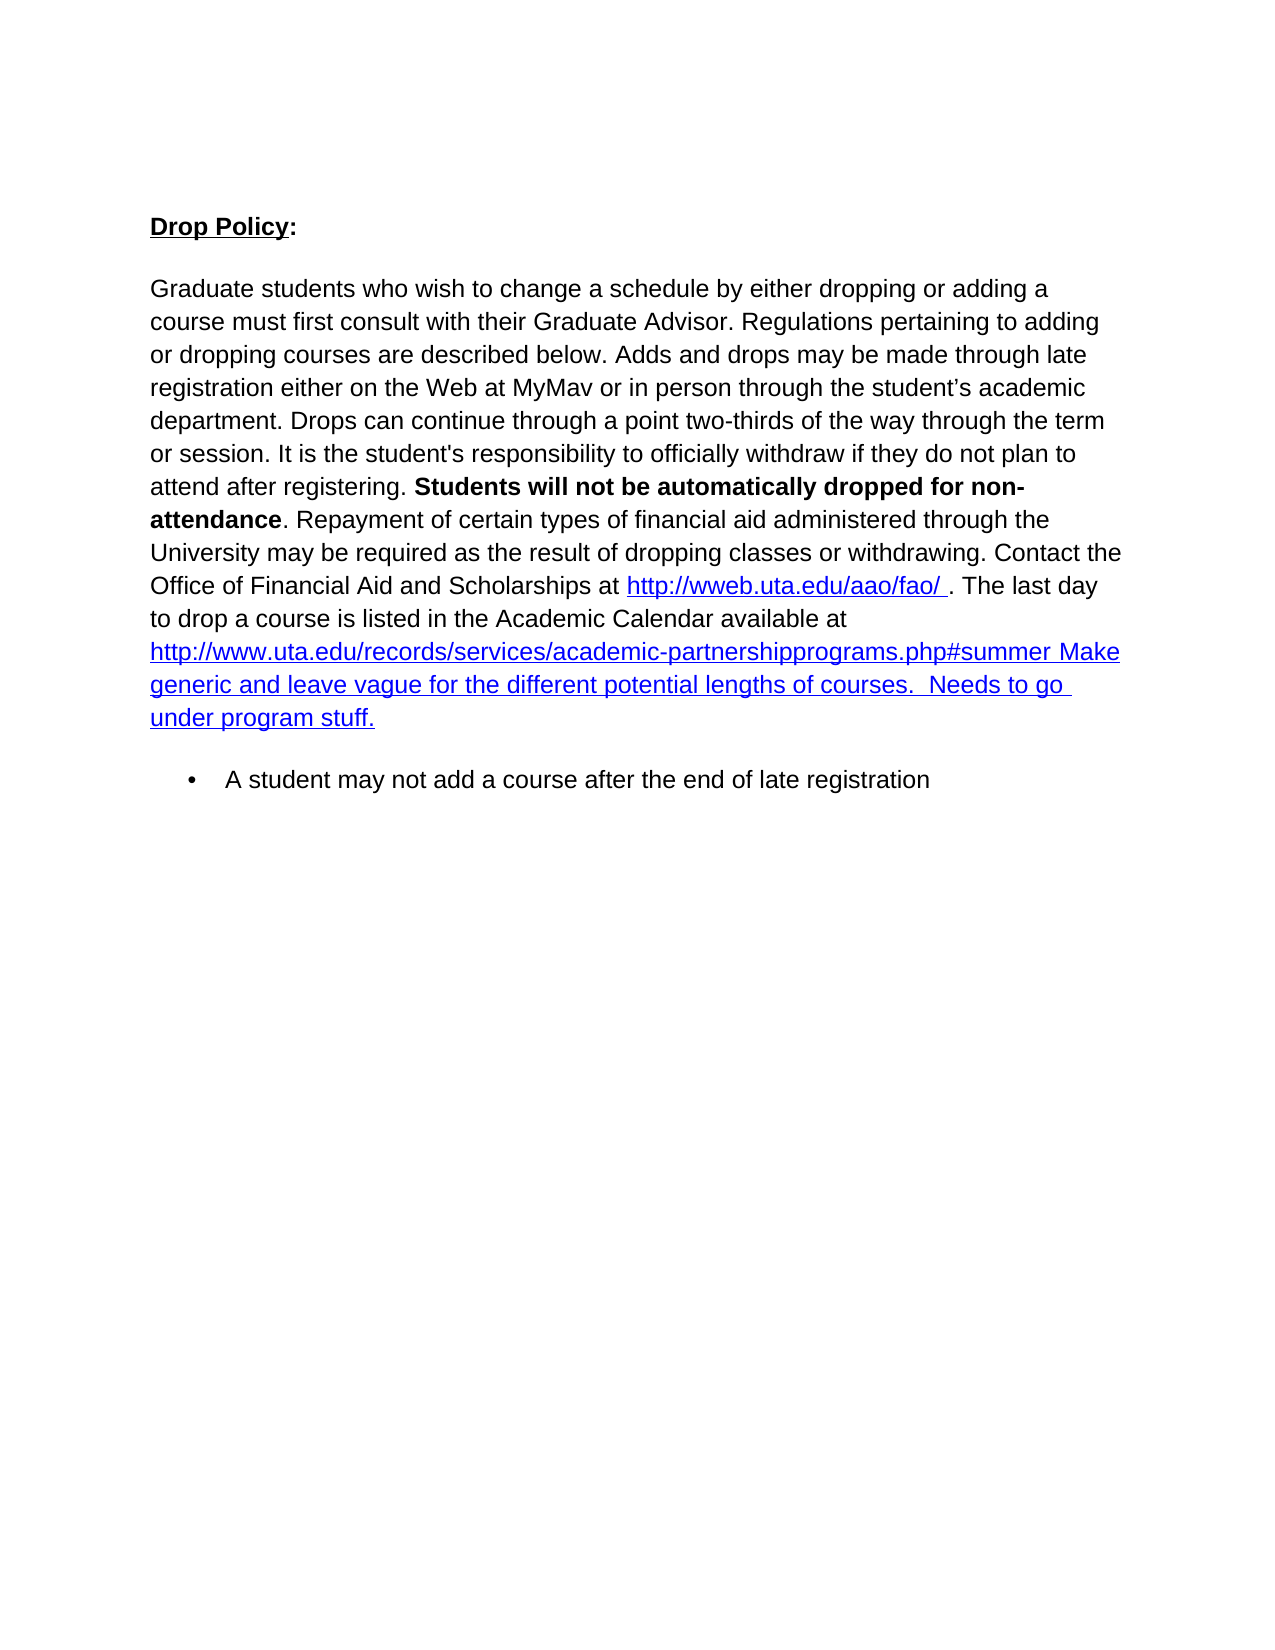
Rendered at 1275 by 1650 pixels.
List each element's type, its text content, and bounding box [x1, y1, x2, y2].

text Graduate students who wish to change a schedule by either dropping or adding a course must first consult with their Graduate Advisor. Regulations pertaining to adding or dropping courses are described below. Adds and drops may be made through late registration either on the Web at MyMav or in person through the student’s academic department. Drops can continue through a point two-thirds of the way through the term or session. It is the student's responsibility to officially withdraw if they do not plan to attend after registering. Students will not be automatically dropped for non-attendance. Repayment of certain types of financial aid administered through the University may be required as the result of dropping classes or withdrawing. Contact the Office of Financial Aid and Scholarships at http://wweb.uta.edu/aao/fao/ . The last day to drop a course is listed in the Academic Calendar available at http://www.uta.edu/records/services/academic-partnershipprograms.php#summer Make generic and leave vague for the different potential lengths of courses. Needs to go under program stuff. [150, 274, 1125, 732]
list A student may not add a course after the end of late registration [187, 765, 1125, 794]
text Drop Policy: [150, 212, 1125, 241]
